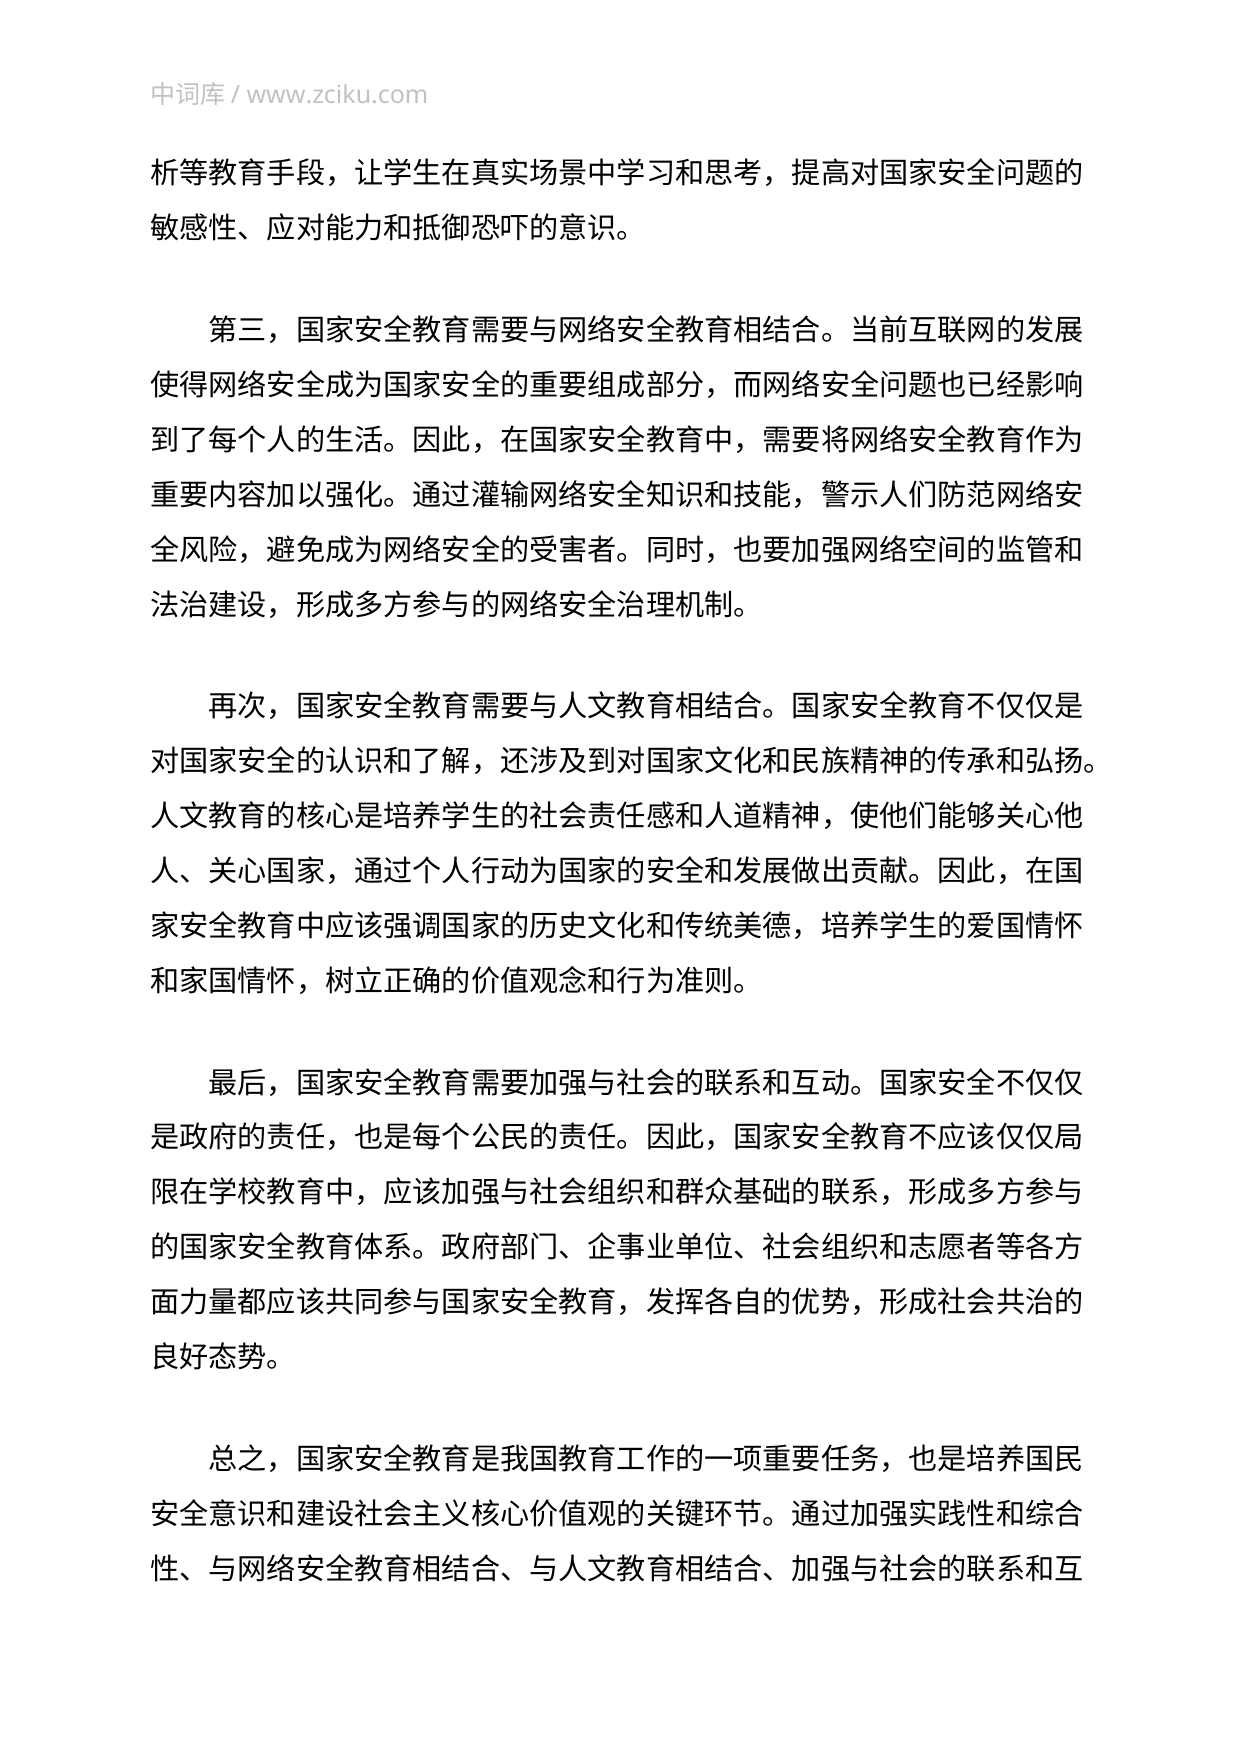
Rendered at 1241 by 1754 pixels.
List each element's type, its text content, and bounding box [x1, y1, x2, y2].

text 再次，国家安全教育需要与人文教育相结合。国家安全教育不仅仅是对国家安全的认识和了解，还涉及到对国家文化和民族精神的传承和弘扬。人文教育的核心是培养学生的社会责任感和人道精神，使他们能够关心他人、关心国家，通过个人行动为国家的安全和发展做出贡献。因此，在国家安全教育中应该强调国家的历史文化和传统美德，培养学生的爱国情怀和家国情怀，树立正确的价值观念和行为准则。 [150, 683, 1090, 1000]
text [150, 150, 1090, 247]
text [150, 1435, 1090, 1587]
text 最后，国家安全教育需要加强与社会的联系和互动。国家安全不仅仅是政府的责任，也是每个公民的责任。因此，国家安全教育不应该仅仅局限在学校教育中，应该加强与社会组织和群众基础的联系，形成多方参与的国家安全教育体系。政府部门、企事业单位、社会组织和志愿者等各方面力量都应该共同参与国家安全教育，发挥各自的优势，形成社会共治的良好态势。 [150, 1059, 1090, 1376]
text 第三，国家安全教育需要与网络安全教育相结合。当前互联网的发展使得网络安全成为国家安全的重要组成部分，而网络安全问题也已经影响到了每个人的生活。因此，在国家安全教育中，需要将网络安全教育作为重要内容加以强化。通过灌输网络安全知识和技能，警示人们防范网络安全风险，避免成为网络安全的受害者。同时，也要加强网络空间的监管和法治建设，形成多方参与的网络安全治理机制。 [150, 307, 1090, 623]
